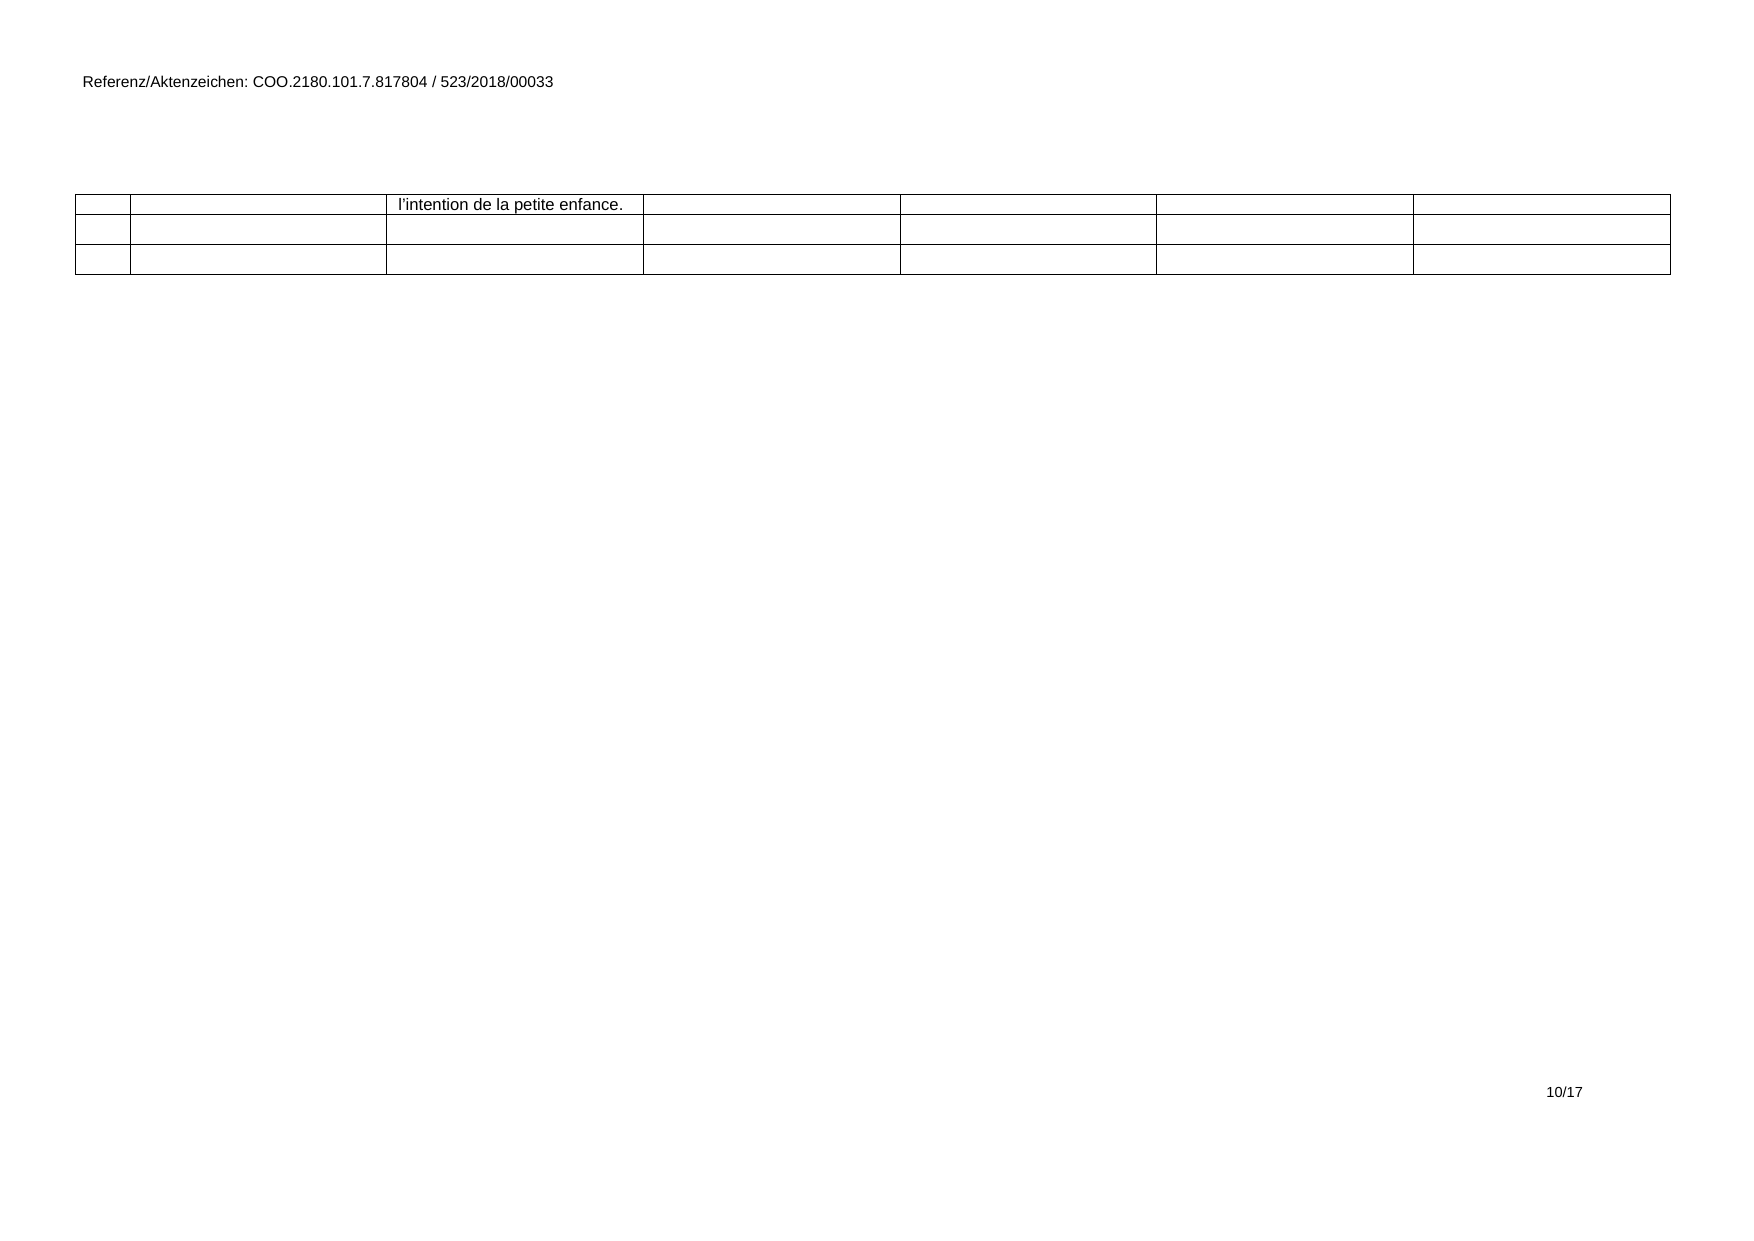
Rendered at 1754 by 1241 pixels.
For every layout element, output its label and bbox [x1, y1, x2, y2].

table_cell [1414, 245, 1670, 274]
table_cell [1157, 215, 1413, 244]
table_cell [1414, 195, 1670, 214]
table_cell [644, 215, 900, 244]
table_cell [131, 195, 386, 214]
table_cell [644, 245, 900, 274]
table_cell [131, 215, 386, 244]
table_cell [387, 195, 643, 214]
table_cell [131, 245, 386, 274]
table_cell [1157, 245, 1413, 274]
table_cell [387, 245, 643, 274]
table_cell [901, 215, 1156, 244]
table_cell [387, 215, 643, 244]
table_cell [76, 195, 130, 214]
table_cell [901, 245, 1156, 274]
table_cell [76, 215, 130, 244]
table_cell [901, 195, 1156, 214]
table_cell [1157, 195, 1413, 214]
table_cell [1414, 215, 1670, 244]
table_cell [76, 245, 130, 274]
table_cell [644, 195, 900, 214]
